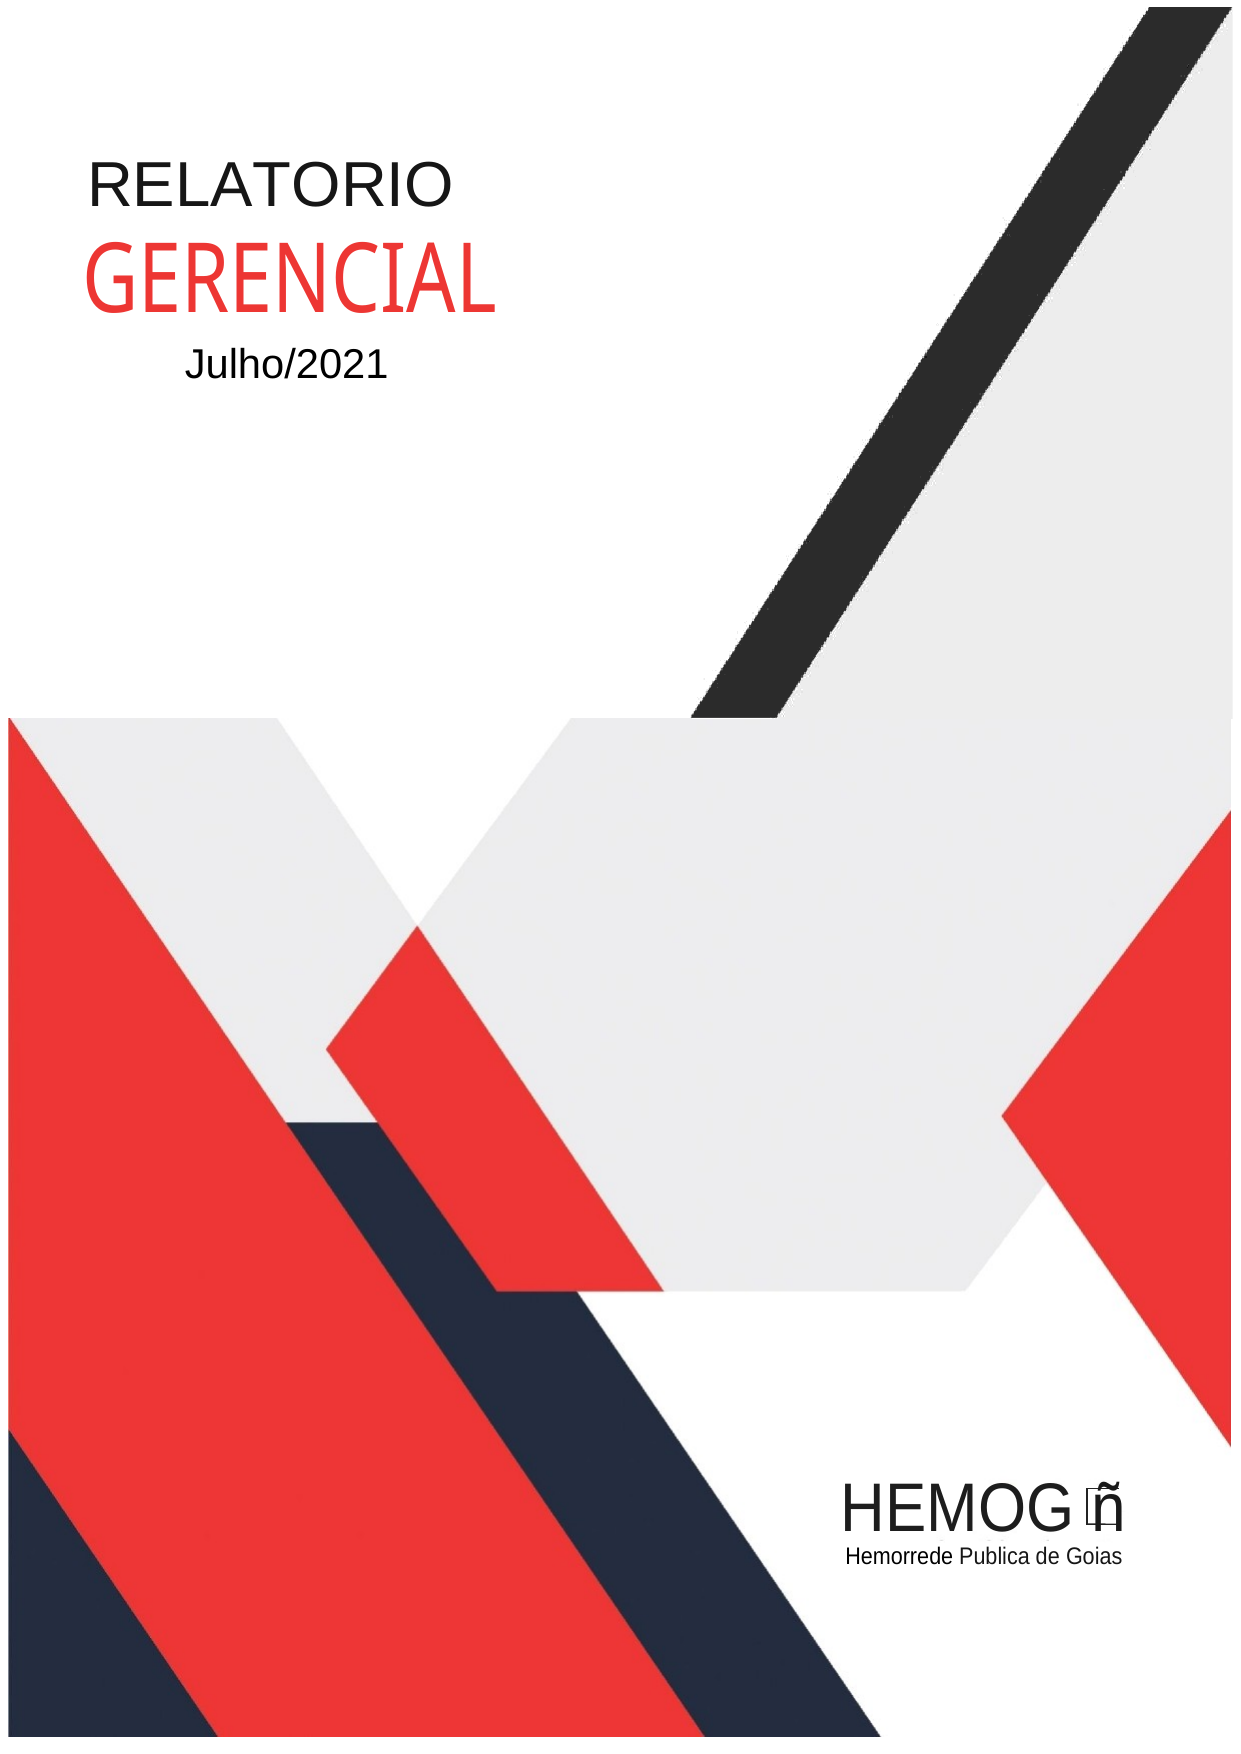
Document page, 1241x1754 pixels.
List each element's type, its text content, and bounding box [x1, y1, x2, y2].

text HEMOG ñ [841, 1472, 1196, 1546]
text RELATORIO [87, 161, 615, 217]
title GERENCIAL [82, 217, 615, 336]
text Julho/2021 [184, 339, 615, 387]
picture [8, 7, 1233, 1737]
text Hemorrede Publica de Goias [845, 1546, 1196, 1569]
